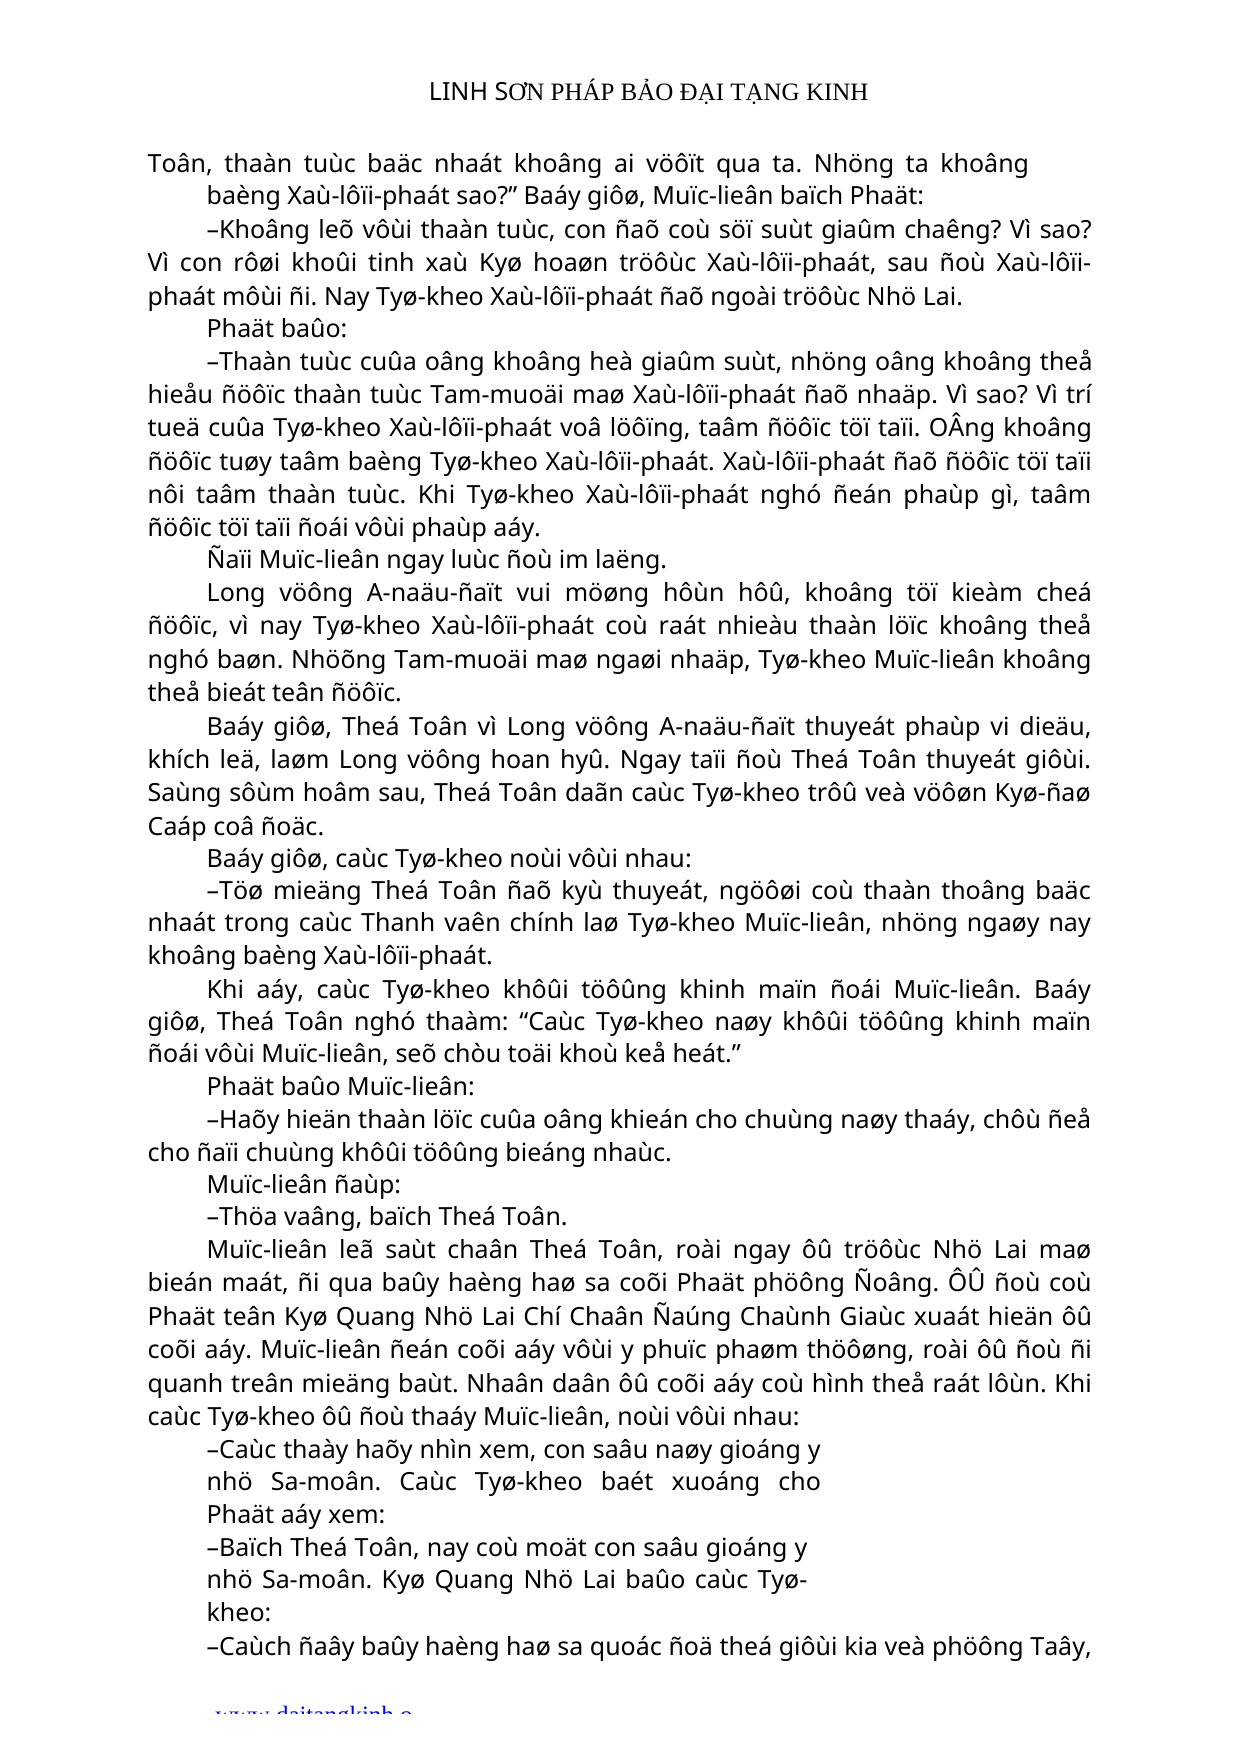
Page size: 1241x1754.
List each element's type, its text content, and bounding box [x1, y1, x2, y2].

text Phaät baûo: [206, 312, 1109, 344]
text –Caùc thaày haõy nhìn xem, con saâu naøy gioáng y nhö Sa-moân. Caùc Tyø-kheo baét xuoáng cho Phaät aáy xem: [206, 1433, 821, 1531]
text Baáy giôø, caùc Tyø-kheo noùi vôùi nhau: [206, 842, 1109, 874]
text –Khoâng leõ vôùi thaàn tuùc, con ñaõ coù söï suùt giaûm chaêng? Vì sao? Vì con rôøi khoûi tinh xaù Kyø hoaøn tröôùc Xaù-lôïi-phaát, sau ñoù Xaù-lôïi-phaát môùi ñi. Nay Tyø-kheo Xaù-lôïi-phaát ñaõ ngoài tröôùc Nhö Lai. [147, 212, 1093, 312]
text Muïc-lieân ñaùp: [206, 1169, 1109, 1200]
text –Töø mieäng Theá Toân ñaõ kyù thuyeát, ngöôøi coù thaàn thoâng baäc nhaát trong caùc Thanh vaên chính laø Tyø-kheo Muïc-lieân, nhöng ngaøy nay khoâng baèng Xaù-lôïi-phaát. [147, 874, 1092, 972]
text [147, 1629, 1092, 1662]
text Muïc-lieân leã saùt chaân Theá Toân, roài ngay ôû tröôùc Nhö Lai maø bieán maát, ñi qua baûy haèng haø sa coõi Phaät phöông Ñoâng. ÔÛ ñoù coù Phaät teân Kyø Quang Nhö Lai Chí Chaân Ñaúng Chaùnh Giaùc xuaát hieän ôû coõi aáy. Muïc-lieân ñeán coõi aáy vôùi y phuïc phaøm thöôøng, roài ôû ñoù ñi quanh treân mieäng baùt. Nhaân daân ôû coõi aáy coù hình theå raát lôùn. Khi caùc Tyø-kheo ôû ñoù thaáy Muïc-lieân, noùi vôùi nhau: [147, 1232, 1093, 1433]
text Ñaïi Muïc-lieân ngay luùc ñoù im laëng. [206, 544, 1109, 575]
text –Thöa vaâng, baïch Theá Toân. [206, 1200, 1109, 1232]
text Khi aáy, caùc Tyø-kheo khôûi töôûng khinh maïn ñoái Muïc-lieân. Baáy giôø, Theá Toân nghó thaàm: “Caùc Tyø-kheo naøy khôûi töôûng khinh maïn ñoái vôùi Muïc-lieân, seõ chòu toäi khoù keå heát.” [147, 972, 1093, 1070]
text –Thaàn tuùc cuûa oâng khoâng heà giaûm suùt, nhöng oâng khoâng theå hieåu ñöôïc thaàn tuùc Tam-muoäi maø Xaù-lôïi-phaát ñaõ nhaäp. Vì sao? Vì trí tueä cuûa Tyø-kheo Xaù-lôïi-phaát voâ löôïng, taâm ñöôïc töï taïi. OÂng khoâng ñöôïc tuøy taâm baèng Tyø-kheo Xaù-lôïi-phaát. Xaù-lôïi-phaát ñaõ ñöôïc töï taïi nôi taâm thaàn tuùc. Khi Tyø-kheo Xaù-lôïi-phaát nghó ñeán phaùp gì, taâm ñöôïc töï taïi ñoái vôùi phaùp aáy. [147, 344, 1093, 544]
text Toân, thaàn tuùc baäc nhaát khoâng ai vöôït qua ta. Nhöng ta khoâng baèng Xaù-lôïi-phaát sao?” Baáy giôø, Muïc-lieân baïch Phaät: [147, 145, 1030, 212]
text –Baïch Theá Toân, nay coù moät con saâu gioáng y nhö Sa-moân. Kyø Quang Nhö Lai baûo caùc Tyø-kheo: [206, 1531, 808, 1629]
text Baáy giôø, Theá Toân vì Long vöông A-naäu-ñaït thuyeát phaùp vi dieäu, khích leä, laøm Long vöông hoan hyû. Ngay taïi ñoù Theá Toân thuyeát giôùi. Saùng sôùm hoâm sau, Theá Toân daãn caùc Tyø-kheo trôû veà vöôøn Kyø-ñaø Caáp coâ ñoäc. [147, 709, 1093, 842]
text Long vöông A-naäu-ñaït vui möøng hôùn hôû, khoâng töï kieàm cheá ñöôïc, vì nay Tyø-kheo Xaù-lôïi-phaát coù raát nhieàu thaàn löïc khoâng theå nghó baøn. Nhöõng Tam-muoäi maø ngaøi nhaäp, Tyø-kheo Muïc-lieân khoâng theå bieát teân ñöôïc. [147, 575, 1093, 709]
text –Haõy hieän thaàn löïc cuûa oâng khieán cho chuùng naøy thaáy, chôù ñeå cho ñaïi chuùng khôûi töôûng bieáng nhaùc. [147, 1102, 1092, 1169]
text Phaät baûo Muïc-lieân: [206, 1070, 1109, 1102]
